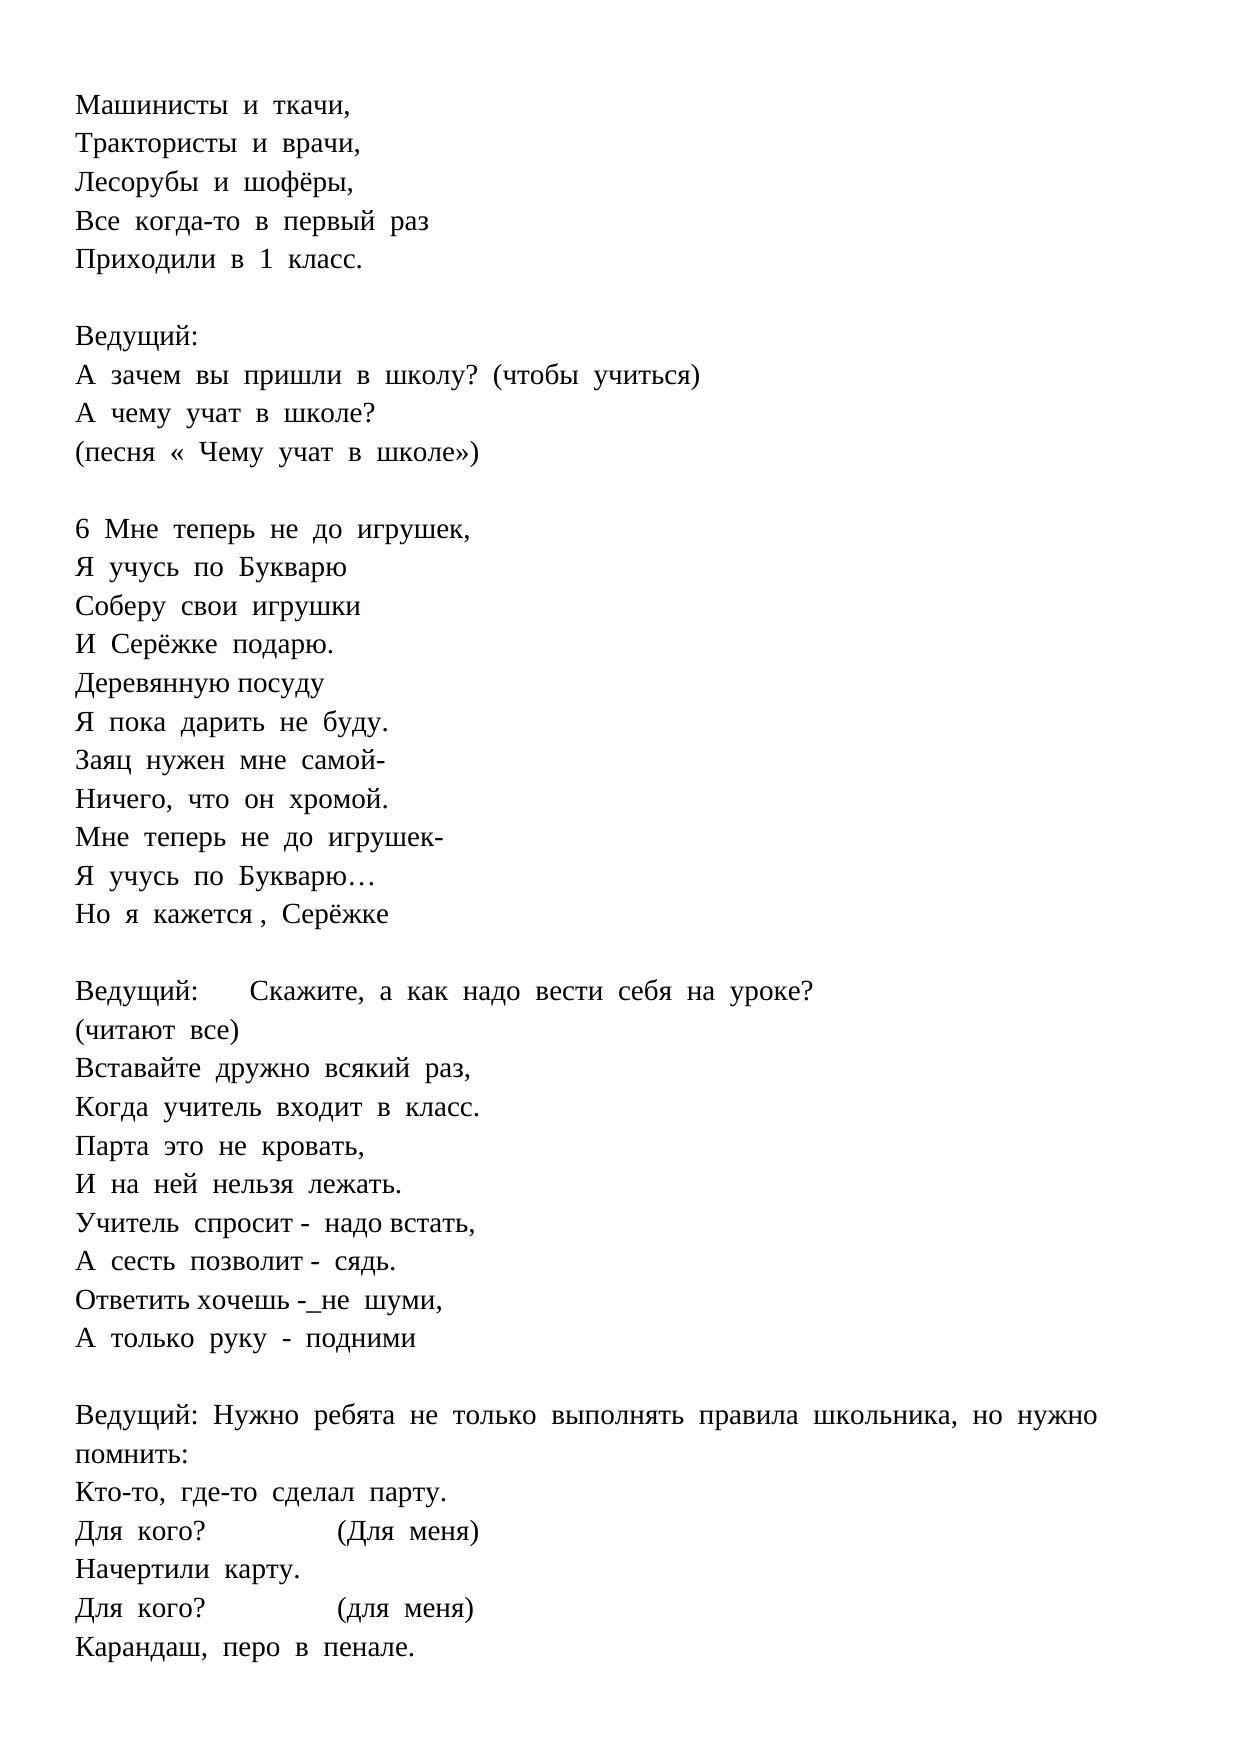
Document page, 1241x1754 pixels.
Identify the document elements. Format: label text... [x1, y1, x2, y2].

text Парта это не кровать, [75, 1128, 1165, 1161]
text Ответить хочешь -_не шуми, [75, 1282, 1165, 1315]
text И на ней нельзя лежать. [75, 1166, 1165, 1200]
text Ничего, что он хромой. [75, 781, 1165, 814]
text И Серёжке подарю. [75, 627, 1165, 660]
text Когда учитель входит в класс. [75, 1089, 1165, 1123]
text Мне теперь не до игрушек- [75, 819, 1165, 853]
text Ведущий: [75, 318, 1165, 352]
text Я учусь по Букварю… [75, 858, 1165, 891]
text Все когда-то в первый раз [75, 203, 1165, 236]
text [75, 1590, 1165, 1624]
text А чему учат в школе? [75, 395, 1165, 429]
text Я учусь по Букварю [75, 549, 1165, 583]
text Кто-то, где-то сделал парту. [75, 1474, 1165, 1508]
text Я пока дарить не буду. [75, 704, 1165, 737]
text (песня « Чему учат в школе») [75, 434, 1165, 467]
text Деревянную посуду [75, 665, 1165, 699]
text Заяц нужен мне самой- [75, 742, 1165, 776]
text Трактористы и врачи, Лесорубы и шофёры, [75, 126, 1165, 198]
text Приходили в 1 класс. [75, 241, 1165, 275]
text Машинисты и ткачи, [75, 87, 1165, 121]
text Вставайте дружно всякий раз, [75, 1051, 1165, 1084]
text Учитель спросит - надо встать, [75, 1205, 1165, 1238]
text Для кого? (Для меня) [75, 1513, 1165, 1547]
text А сесть позволит - сядь. [75, 1243, 1165, 1277]
text Соберу свои игрушки [75, 588, 1165, 622]
text Ведущий: Скажите, а как надо вести себя на уроке? (читают все) [75, 973, 1165, 1046]
text А только руку - подними [75, 1320, 1165, 1354]
text Но я кажется , Серёжке [75, 896, 1165, 930]
text 6 Мне теперь не до игрушек, [75, 511, 1165, 544]
text А зачем вы пришли в школу? (чтобы учиться) [75, 357, 1165, 390]
text Карандаш, перо в пенале. [75, 1629, 1165, 1662]
text Начертили карту. [75, 1552, 1165, 1585]
text Ведущий: Нужно ребята не только выполнять правила школьника, но нужно помнить: [75, 1397, 1165, 1469]
